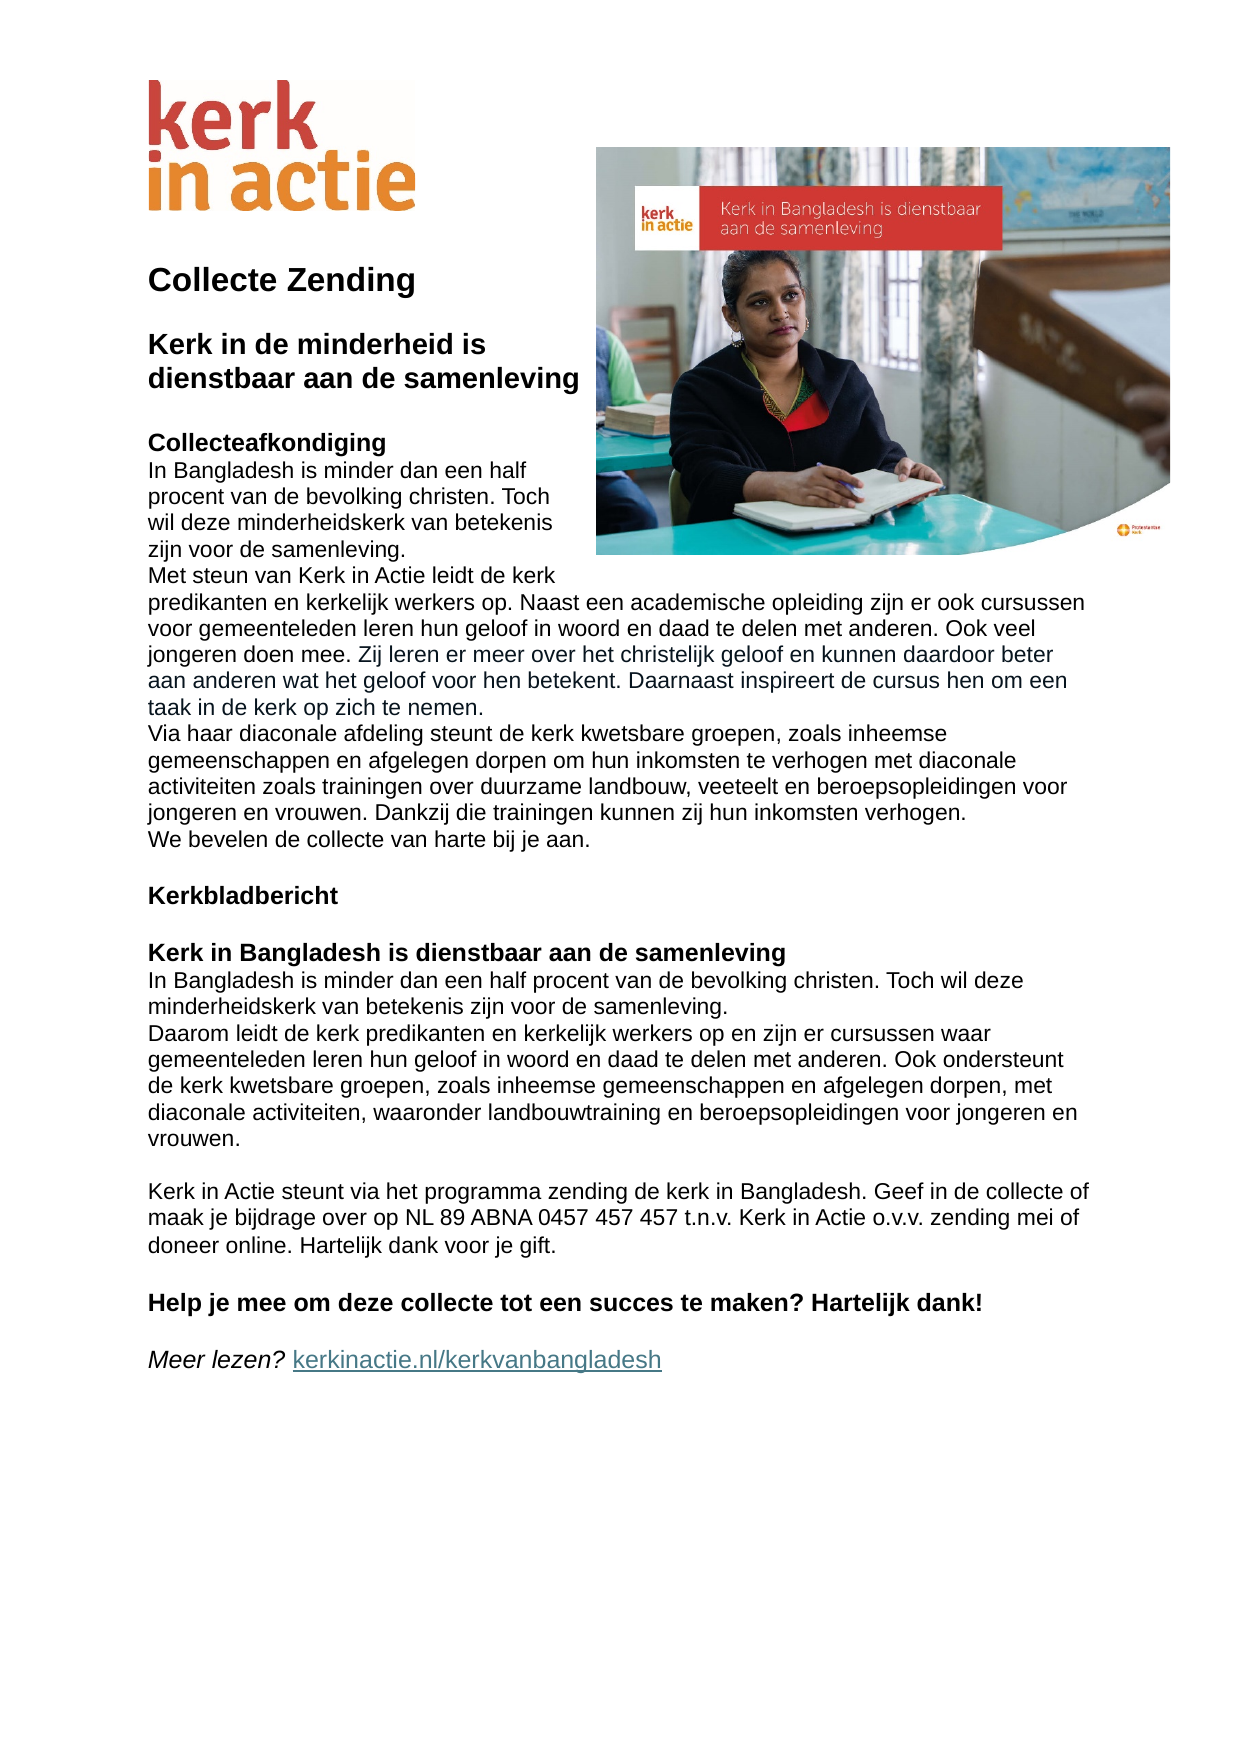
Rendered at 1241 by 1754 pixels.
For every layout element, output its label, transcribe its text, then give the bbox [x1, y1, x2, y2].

text In Bangladesh is minder dan een half [148, 457, 1093, 483]
text In Bangladesh is minder dan een half procent van de bevolking christen. Toch wil deze minderheidskerk van betekenis zijn voor de samenleving. [148, 967, 1093, 1020]
text Kerkbladbericht [148, 881, 1093, 909]
picture [596, 147, 1171, 555]
picture [148, 80, 416, 211]
text zijn voor de samenleving. [148, 536, 1093, 562]
text Collecteafkondiging [148, 428, 1093, 457]
text Daarom leidt de kerk predikanten en kerkelijk werkers op en zijn er cursussen waar gemeenteleden leren hun geloof in woord en daad te delen met anderen. Ook ondersteunt de kerk kwetsbare groepen, zoals inheemse gemeenschappen en afgelegen dorpen, met diaconale activiteiten, waaronder landbouwtraining en beroepsopleidingen voor jongeren en vrouwen. [148, 1020, 1093, 1151]
text Kerk in Bangladesh is dienstbaar aan de samenleving [148, 938, 1093, 967]
text Via haar diaconale afdeling steunt de kerk kwetsbare groepen, zoals inheemse gemeenschappen en afgelegen dorpen om hun inkomsten te verhogen met diaconale activiteiten zoals trainingen over duurzame landbouw, veeteelt en beroepsopleidingen voor jongeren en vrouwen. Dankzij die trainingen kunnen zij hun inkomsten verhogen. [148, 720, 1093, 826]
text Meer lezen? kerkinactie.nl/kerkvanbangladesh [148, 1346, 1093, 1374]
text Kerk in de minderheid is [148, 327, 1093, 361]
text Collecte Zending [148, 260, 1093, 298]
text Kerk in Actie steunt via het programma zending de kerk in Bangladesh. Geef in de collecte of maak je bijdrage over op NL 89 ABNA 0457 457 457 t.n.v. Kerk in Actie o.v.v. zending mei of doneer online. Hartelijk dank voor je gift. [148, 1178, 1093, 1259]
text procent van de bevolking christen. Toch [148, 483, 1093, 509]
text Help je mee om deze collecte tot een succes te maken? Hartelijk dank! [148, 1288, 1093, 1317]
text predikanten en kerkelijk werkers op. Naast een academische opleiding zijn er ook cursussen voor gemeenteleden leren hun geloof in woord en daad te delen met anderen. Ook veel jongeren doen mee. Zij leren er meer over het christelijk geloof en kunnen daardoor beter aan anderen wat het geloof voor hen betekent. Daarnaast inspireert de cursus hen om een taak in de kerk op zich te nemen. [148, 588, 1093, 720]
text We bevelen de collecte van harte bij je aan. [148, 826, 1093, 852]
text dienstbaar aan de samenleving [148, 361, 1093, 394]
text wil deze minderheidskerk van betekenis [148, 509, 1093, 536]
text Met steun van Kerk in Actie leidt de kerk [148, 562, 1093, 588]
